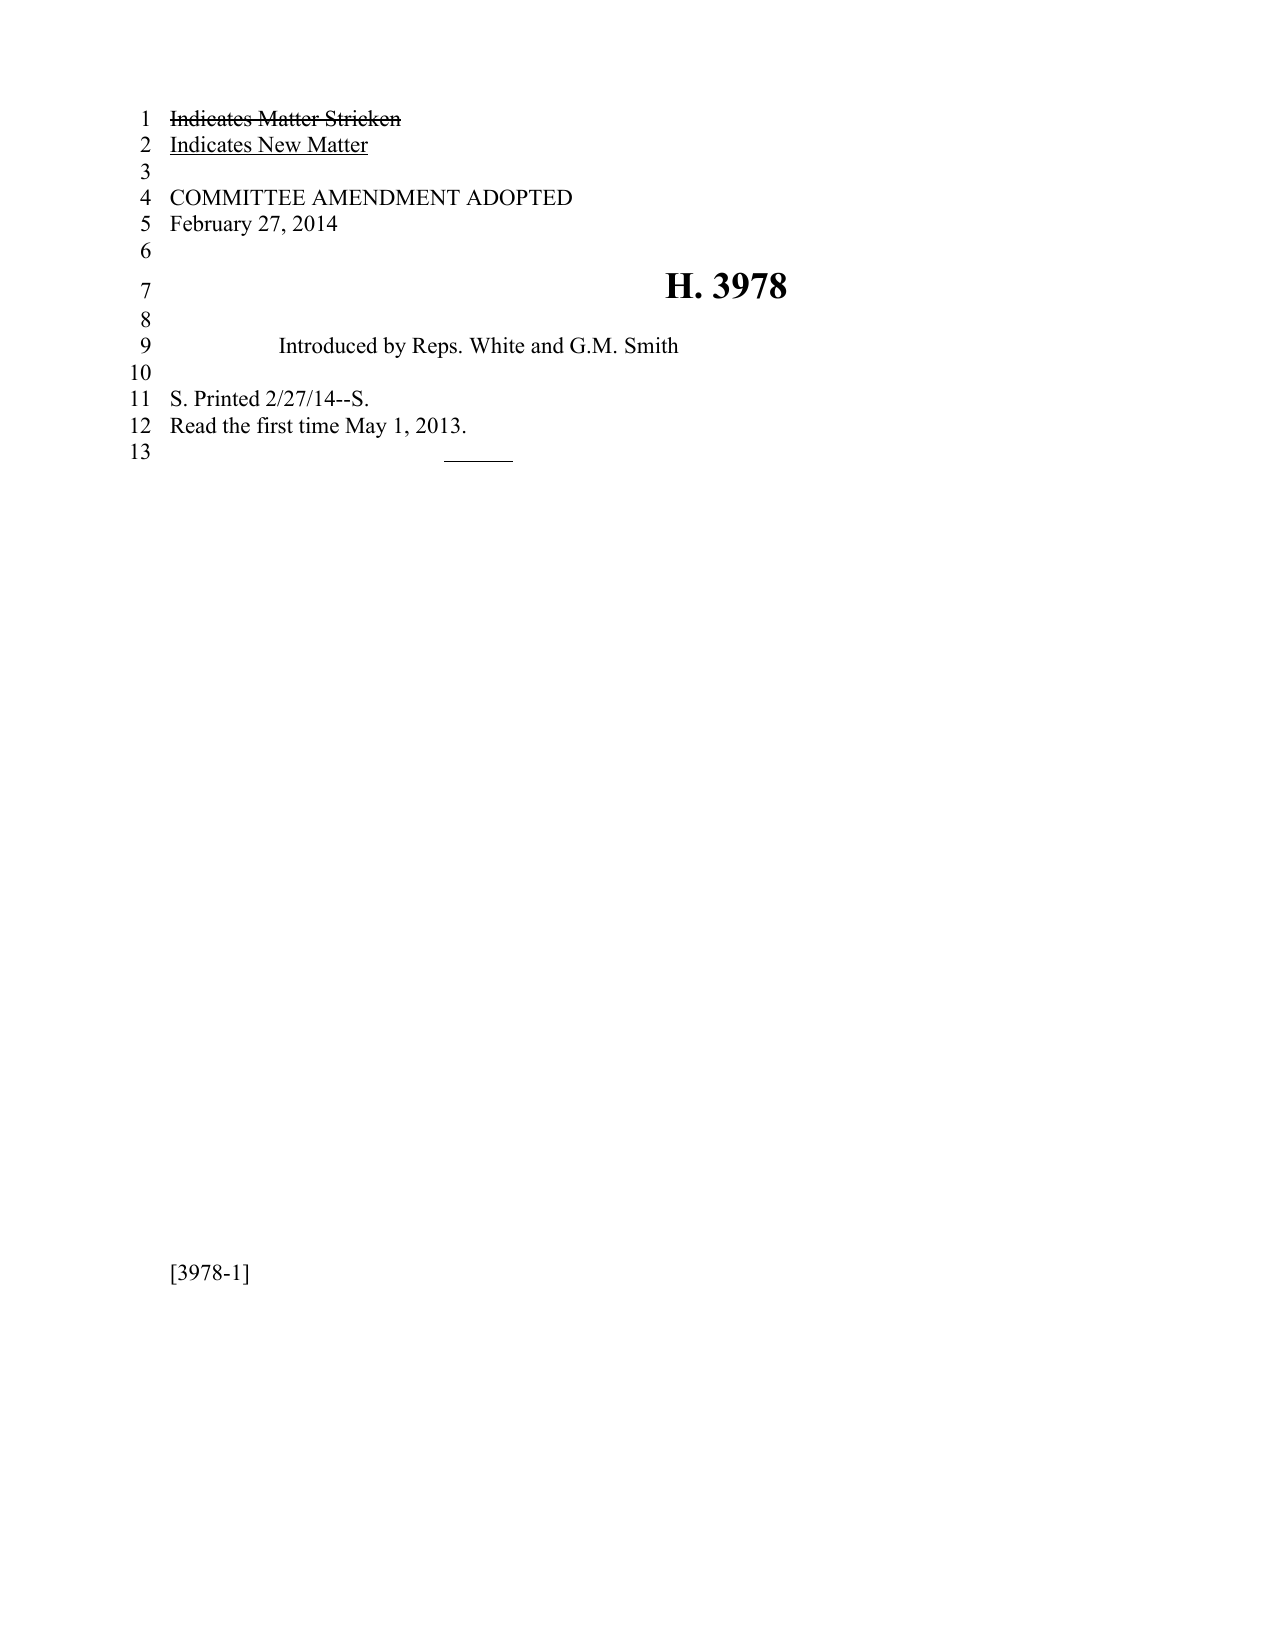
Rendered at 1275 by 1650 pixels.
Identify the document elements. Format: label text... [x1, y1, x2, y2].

text February 27, 2014 [169, 210, 787, 237]
text S. Printed 2/27/14--S. [169, 385, 787, 412]
text Indicates New Matter [169, 131, 787, 158]
text H. 3978 [169, 263, 787, 306]
text Read the first time May 1, 2013. [169, 412, 787, 438]
text COMMITTEE AMENDMENT ADOPTED [169, 184, 787, 210]
text Indicates Matter Stricken [169, 105, 787, 131]
text Introduced by Reps. White and G.M. Smith [169, 333, 787, 359]
